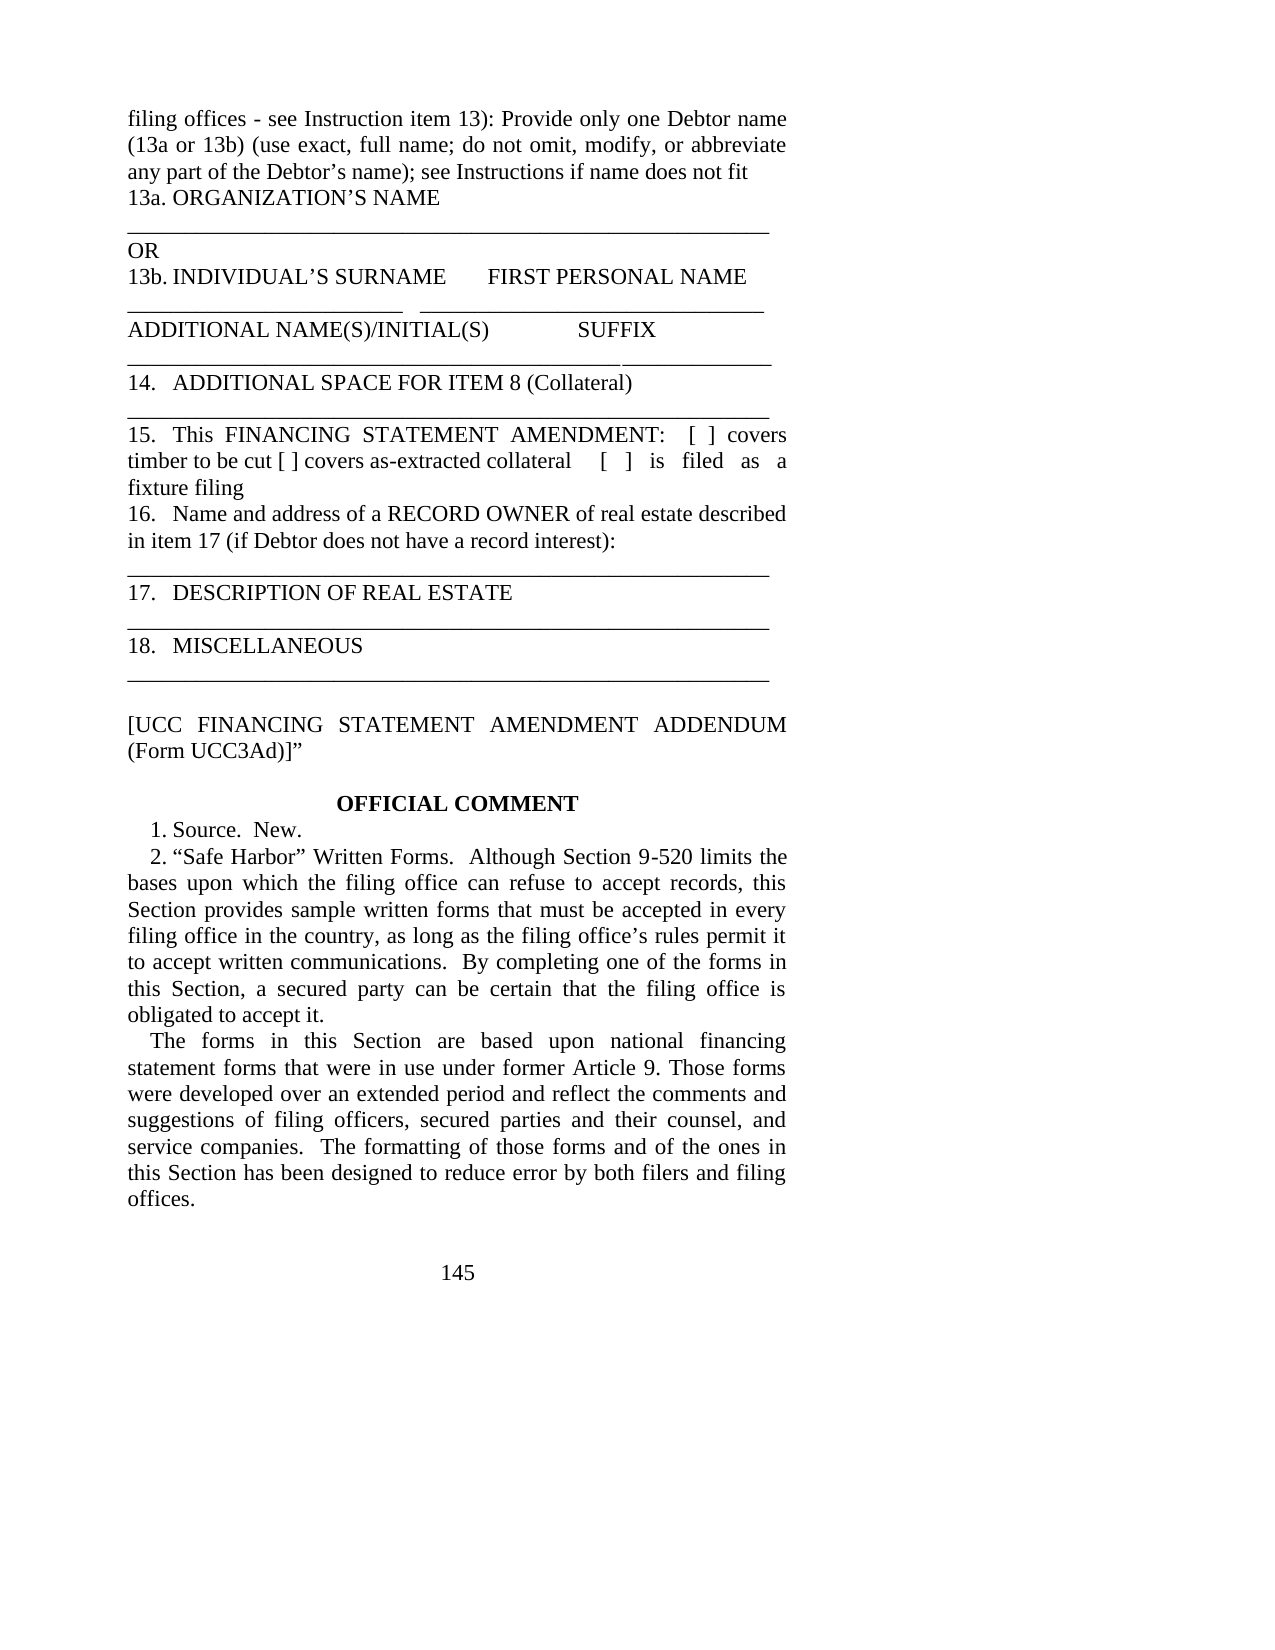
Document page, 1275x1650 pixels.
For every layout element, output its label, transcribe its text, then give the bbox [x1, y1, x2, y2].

text ________________________ ______________________________ [127, 289, 787, 316]
text 17. DESCRIPTION OF REAL ESTATE [127, 579, 787, 606]
text ___________________________________________ _____________ [127, 342, 787, 368]
text ________________________________________________________ [127, 553, 787, 579]
text ________________________________________________________ [127, 606, 787, 632]
text 1. Source. New. [127, 817, 787, 843]
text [127, 105, 787, 184]
text 14. ADDITIONAL SPACE FOR ITEM 8 (Collateral) [127, 368, 787, 395]
text [UCC FINANCING STATEMENT AMENDMENT ADDENDUM (Form UCC3Ad)]” [127, 711, 787, 764]
text ________________________________________________________ [127, 395, 787, 421]
text ________________________________________________________ [127, 210, 787, 237]
text 18. MISCELLANEOUS [127, 632, 787, 658]
text 2. “Safe Harbor” Written Forms. Although Section 9-520 limits the bases upon which the filing office can refuse to accept records, this Section provides sample written forms that must be accepted in every filing office in the country, as long as the filing office’s rules permit it to accept written communications. By completing one of the forms in this Section, a secured party can be certain that the filing office is obligated to accept it. [127, 843, 787, 1027]
text 13b. INDIVIDUAL’S SURNAME FIRST PERSONAL NAME [127, 263, 787, 289]
text ________________________________________________________ [127, 658, 787, 685]
text 16. Name and address of a RECORD OWNER of real estate described in item 17 (if Debtor does not have a record interest): [127, 500, 787, 553]
text The forms in this Section are based upon national financing statement forms that were in use under former Article 9. Those forms were developed over an extended period and reflect the comments and suggestions of filing officers, secured parties and their counsel, and service companies. The formatting of those forms and of the ones in this Section has been designed to reduce error by both filers and filing offices. [127, 1027, 787, 1212]
text 15. This FINANCING STATEMENT AMENDMENT: [ ] covers timber to be cut [ ] covers as-extracted collateral [ ] is filed as a fixture filing [127, 421, 787, 500]
text OR [127, 237, 787, 263]
text 13a. ORGANIZATION’S NAME [127, 184, 787, 210]
text ADDITIONAL NAME(S)/INITIAL(S) SUFFIX [127, 316, 787, 342]
text OFFICIAL COMMENT [127, 790, 787, 817]
